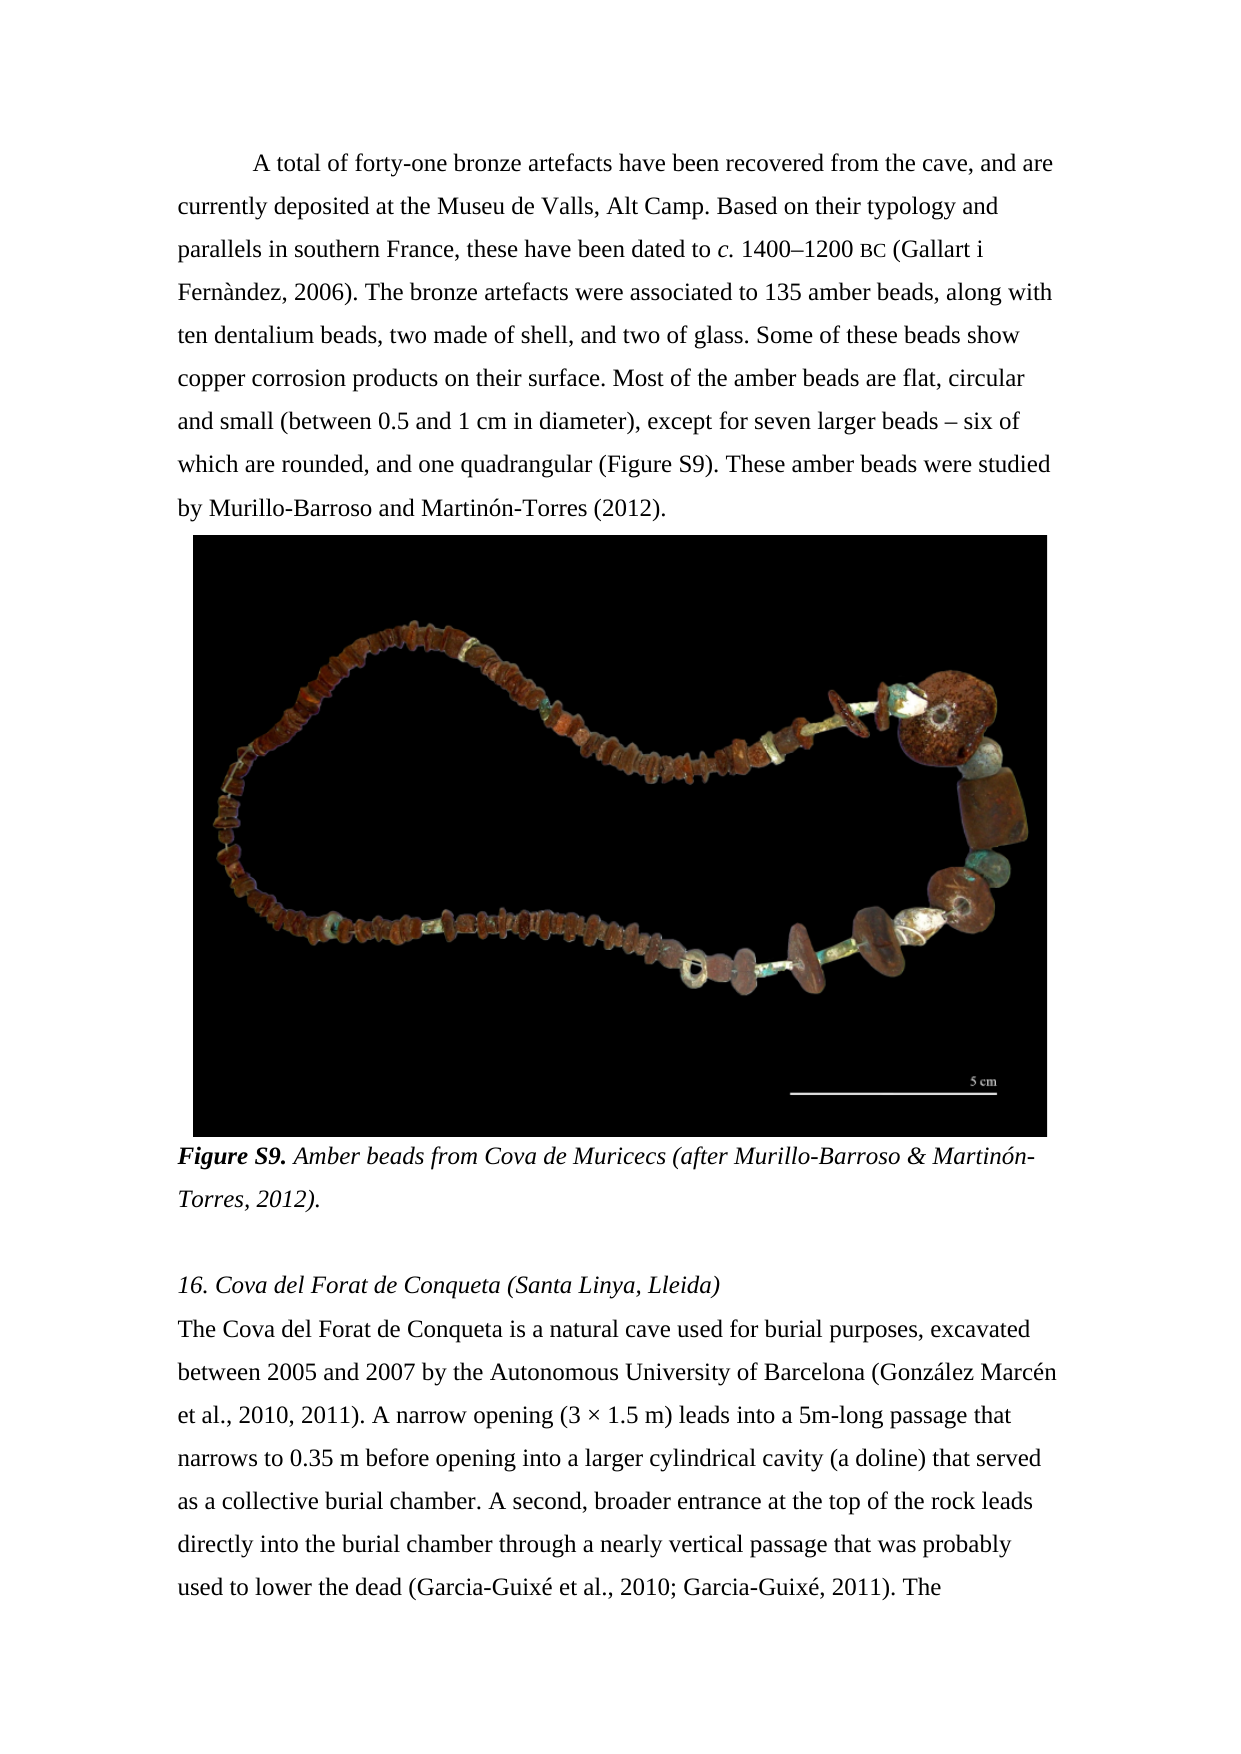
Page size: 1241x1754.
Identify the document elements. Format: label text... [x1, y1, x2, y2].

list Figure S9. Amber beads from Cova de Muricecs (after Murillo-Barroso & Martinón-Torres, 2012). [177, 1141, 1063, 1213]
list A total of forty-one bronze artefacts have been recovered from the cave, and are currently deposited at the Museu de Valls, Alt Camp. Based on their typology and parallels in southern France, these have been dated to c. 1400–1200 bc (Gallart i Fernàndez, 2006). The bronze artefacts were associated to 135 amber beads, along with ten dentalium beads, two made of shell, and two of glass. Some of these beads show copper corrosion products on their surface. Most of the amber beads are flat, circular and small (between 0.5 and 1 cm in diameter), except for seven larger beads – six of which are rounded, and one quadrangular (Figure S9). These amber beads were studied by Murillo-Barroso and Martinón-Torres (2012). [177, 148, 1063, 521]
list 16. Cova del Forat de Conqueta (Santa Linya, Lleida) [177, 1271, 1063, 1299]
picture [193, 535, 1048, 1137]
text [177, 1314, 1063, 1601]
